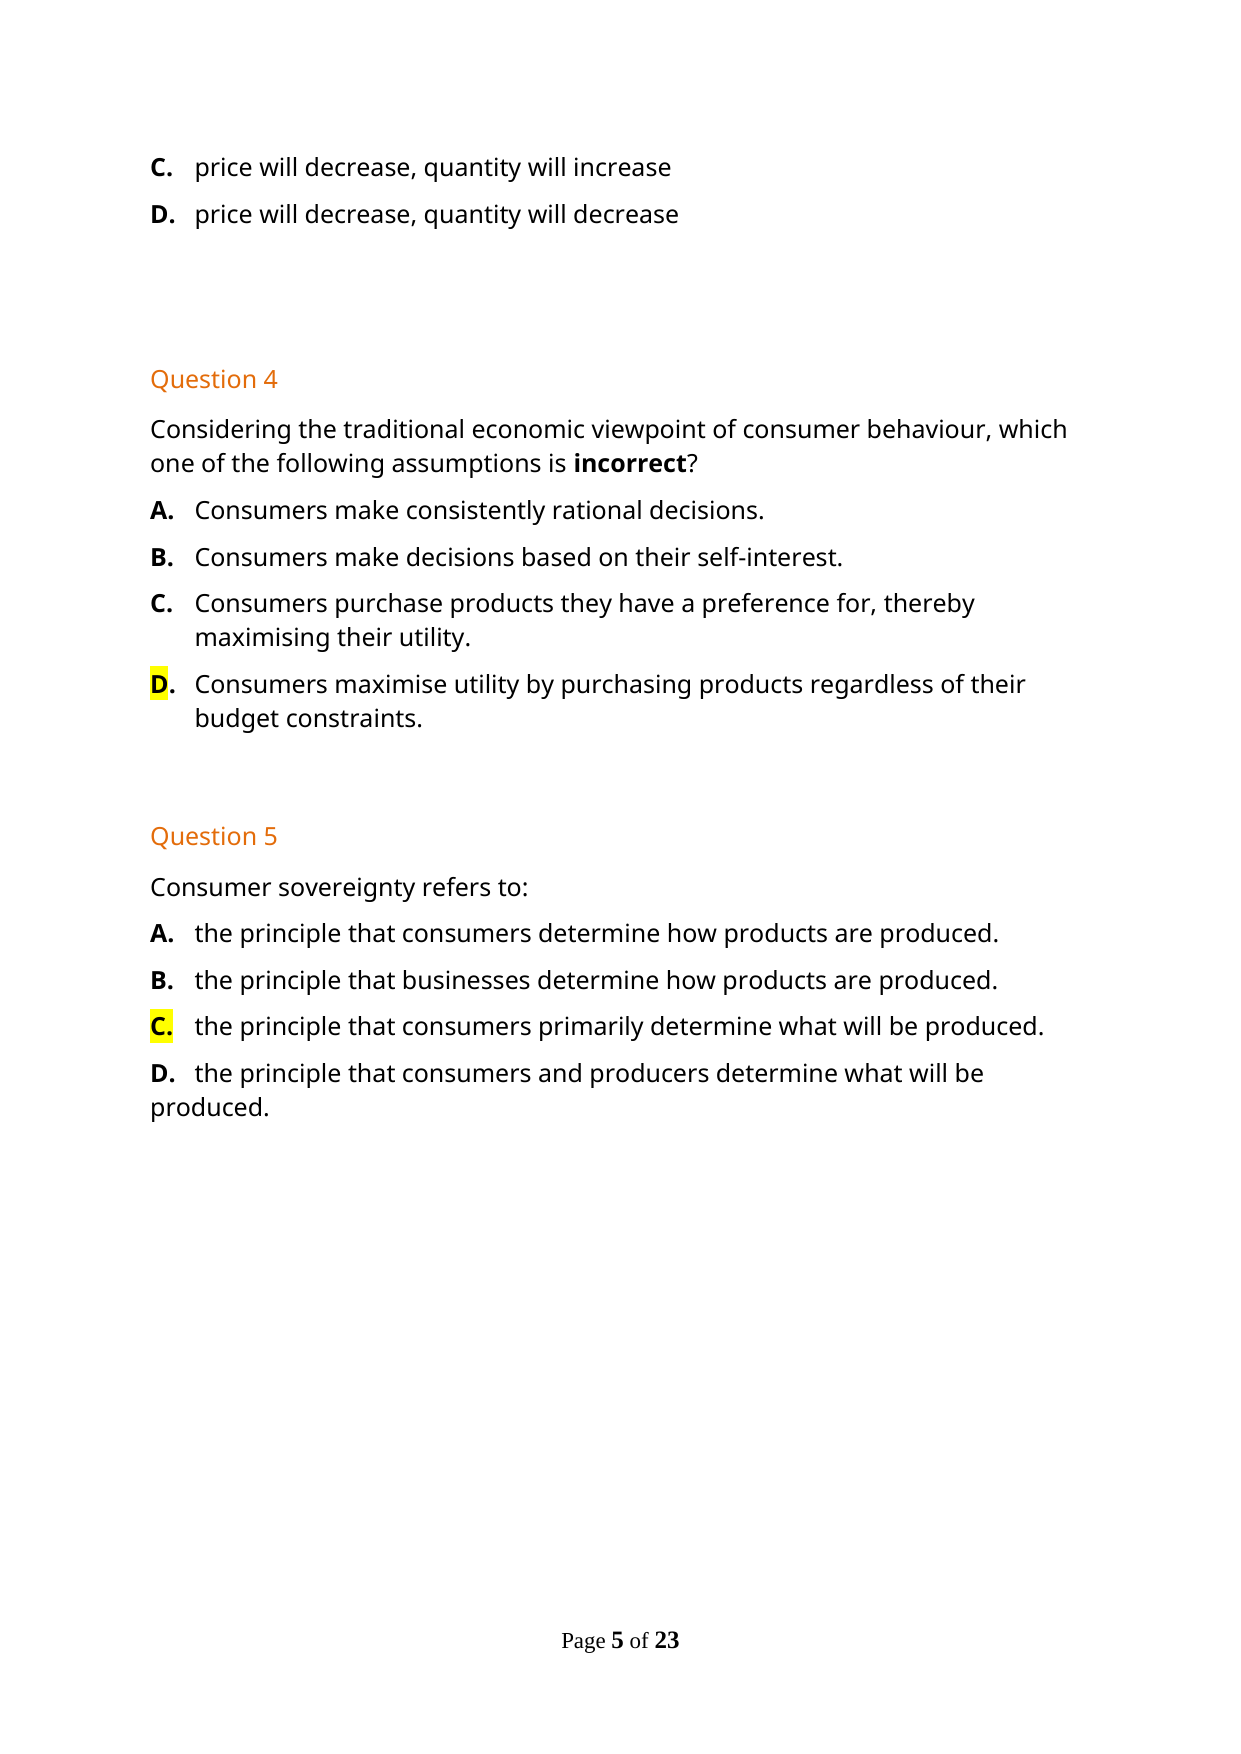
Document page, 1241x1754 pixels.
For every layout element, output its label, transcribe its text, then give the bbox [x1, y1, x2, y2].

text Question 5 [150, 818, 1090, 853]
text C. price will decrease, quantity will increase [150, 150, 1090, 184]
text D. Consumers maximise utility by purchasing products regardless of their budget constraints. [150, 666, 1090, 734]
text C. Consumers purchase products they have a preference for, thereby maximising their utility. [150, 586, 1090, 654]
text D. price will decrease, quantity will decrease [150, 197, 1090, 231]
text D. the principle that consumers and producers determine what will be produced. [150, 1056, 1090, 1124]
text A. the principle that consumers determine how products are produced. [150, 916, 1090, 950]
text B. Consumers make decisions based on their self-interest. [150, 539, 1090, 573]
text Consumer sovereignty refers to: [150, 869, 1090, 903]
text C. the principle that consumers primarily determine what will be produced. [173, 1009, 1090, 1043]
text B. the principle that businesses determine how products are produced. [150, 962, 1090, 996]
text Considering the traditional economic viewpoint of consumer behaviour, which one of the following assumptions is incorrect? [150, 412, 1090, 480]
text Question 4 [150, 361, 1090, 395]
text A. Consumers make consistently rational decisions. [150, 493, 1090, 527]
